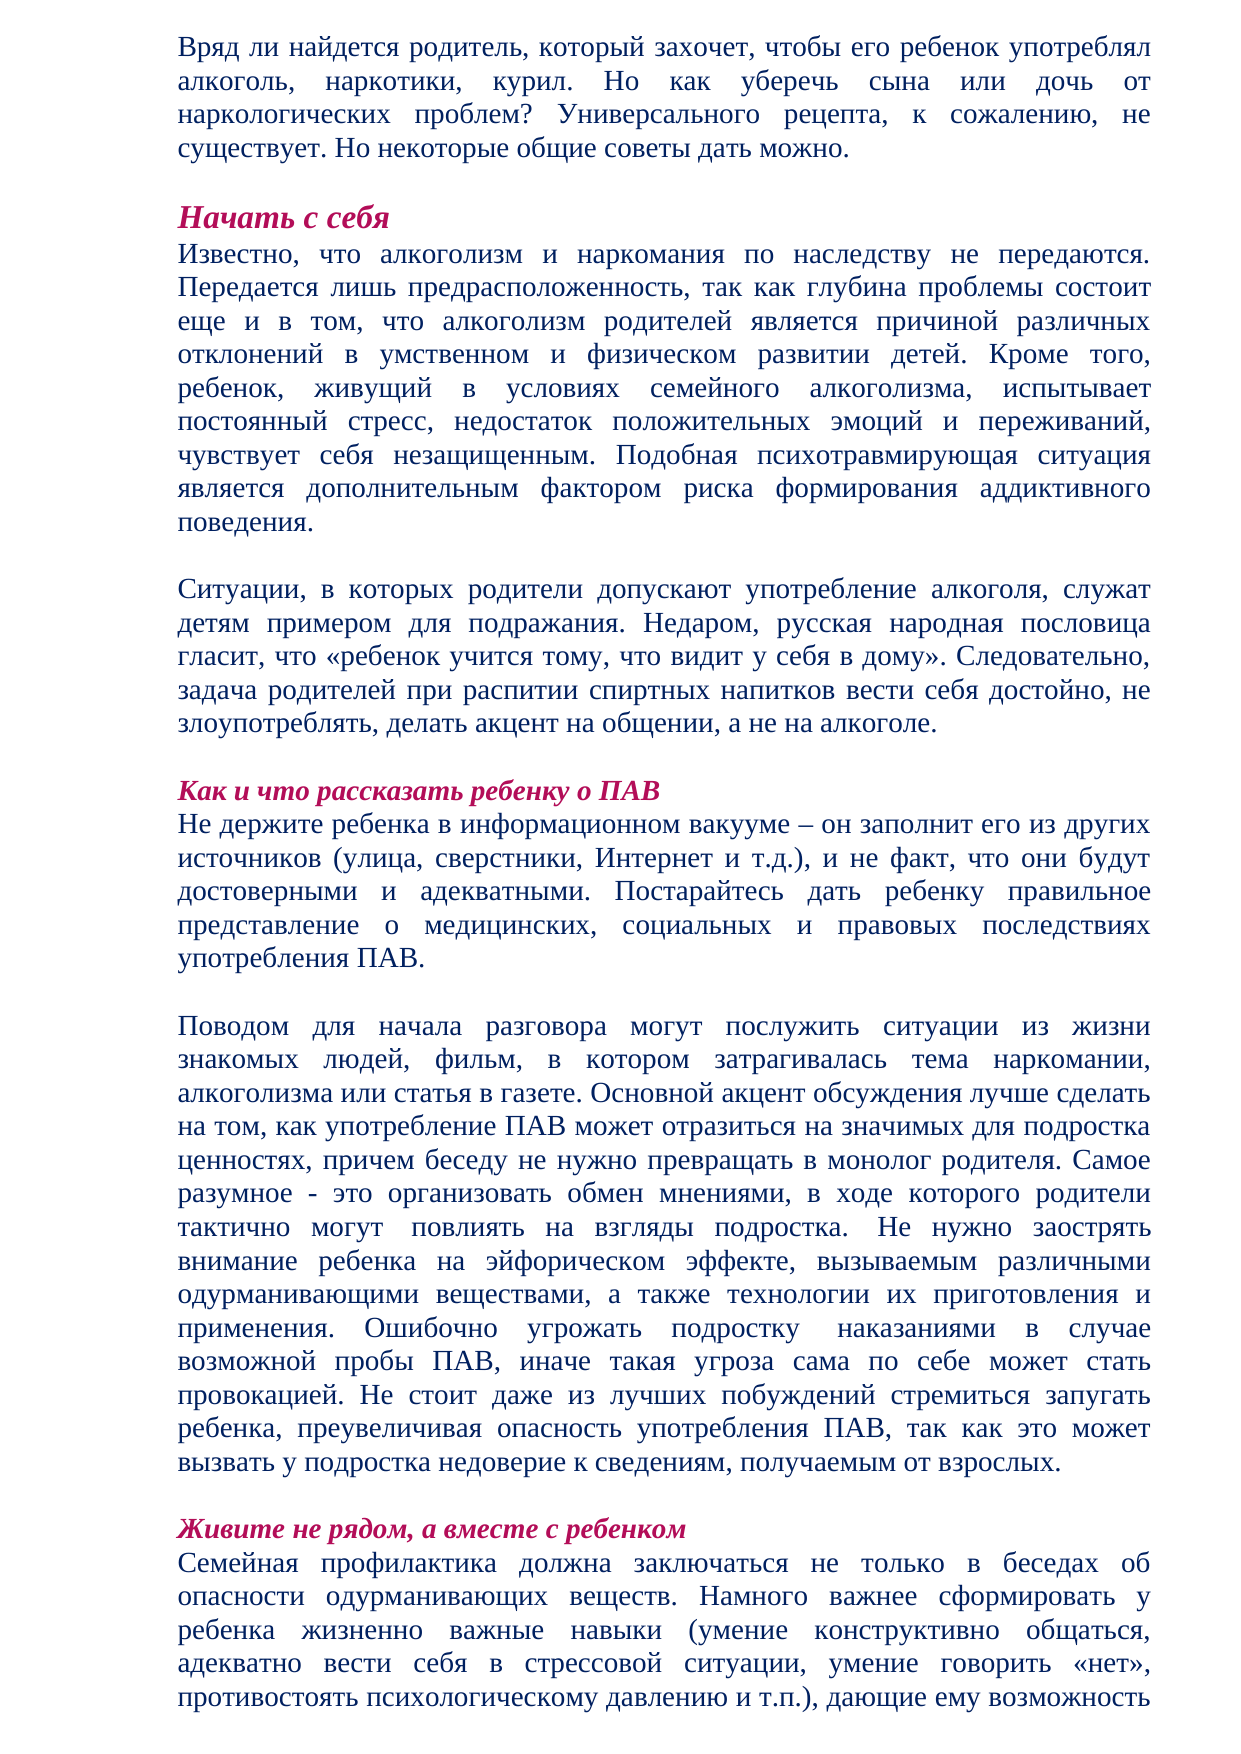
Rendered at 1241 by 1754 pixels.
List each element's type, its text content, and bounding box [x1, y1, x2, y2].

text Как и что рассказать ребенку о ПАВ [177, 773, 1152, 806]
text Живите не рядом, а вместе с ребенком [177, 1511, 1152, 1545]
text Ситуации, в которых родители допускают употребление алкоголя, служат детям примером для подражания. Недаром, русская народная пословица гласит, что «ребенок учится тому, что видит у себя в дому». Следовательно, задача родителей при распитии спиртных напитков вести себя достойно, не злоупотреблять, делать акцент на общении, а не на алкоголе. [177, 571, 1152, 739]
text Известно, что алкоголизм и наркомания по наследству не передаются. Передается лишь предрасположенность, так как глубина проблемы состоит еще и в том, что алкоголизм родителей является причиной различных отклонений в умственном и физическом развитии детей. Кроме того, ребенок, живущий в условиях семейного алкоголизма, испытывает постоянный стресс, недостаток положительных эмоций и переживаний, чувствует себя незащищенным. Подобная психотравмирующая ситуация является дополнительным фактором риска формирования аддиктивного поведения. [177, 236, 1152, 538]
text Поводом для начала разговора могут послужить ситуации из жизни знакомых людей, фильм, в котором затрагивалась тема наркомании, алкоголизма или статья в газете. Основной акцент обсуждения лучше сделать на том, как употребление ПАВ может отразиться на значимых для подростка ценностях, причем беседу не нужно превращать в монолог родителя. Самое разумное - это организовать обмен мнениями, в ходе которого родители тактично могут повлиять на взгляды подростка. Не нужно заострять внимание ребенка на эйфорическом эффекте, вызываемым различными одурманивающими веществами, а также технологии их приготовления и применения. Ошибочно угрожать подростку наказаниями в случае возможной пробы ПАВ, иначе такая угроза сама по себе может стать провокацией. Не стоит даже из лучших побуждений стремиться запугать ребенка, преувеличивая опасность употребления ПАВ, так как это может вызвать у подростка недоверие к сведениям, получаемым от взрослых. [177, 1008, 1152, 1477]
text Не держите ребенка в информационном вакууме – он заполнит его из других источников (улица, сверстники, Интернет и т.д.), и не факт, что они будут достоверными и адекватными. Постарайтесь дать ребенку правильное представление о медицинских, социальных и правовых последствиях употребления ПАВ. [177, 806, 1152, 974]
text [177, 1545, 1152, 1712]
text Начать с себя [177, 197, 1152, 236]
text Вряд ли найдется родитель, который захочет, чтобы его ребенок употреблял алкоголь, наркотики, курил. Но как уберечь сына или дочь от наркологических проблем? Универсального рецепта, к сожалению, не существует. Но некоторые общие советы дать можно. [177, 29, 1152, 164]
